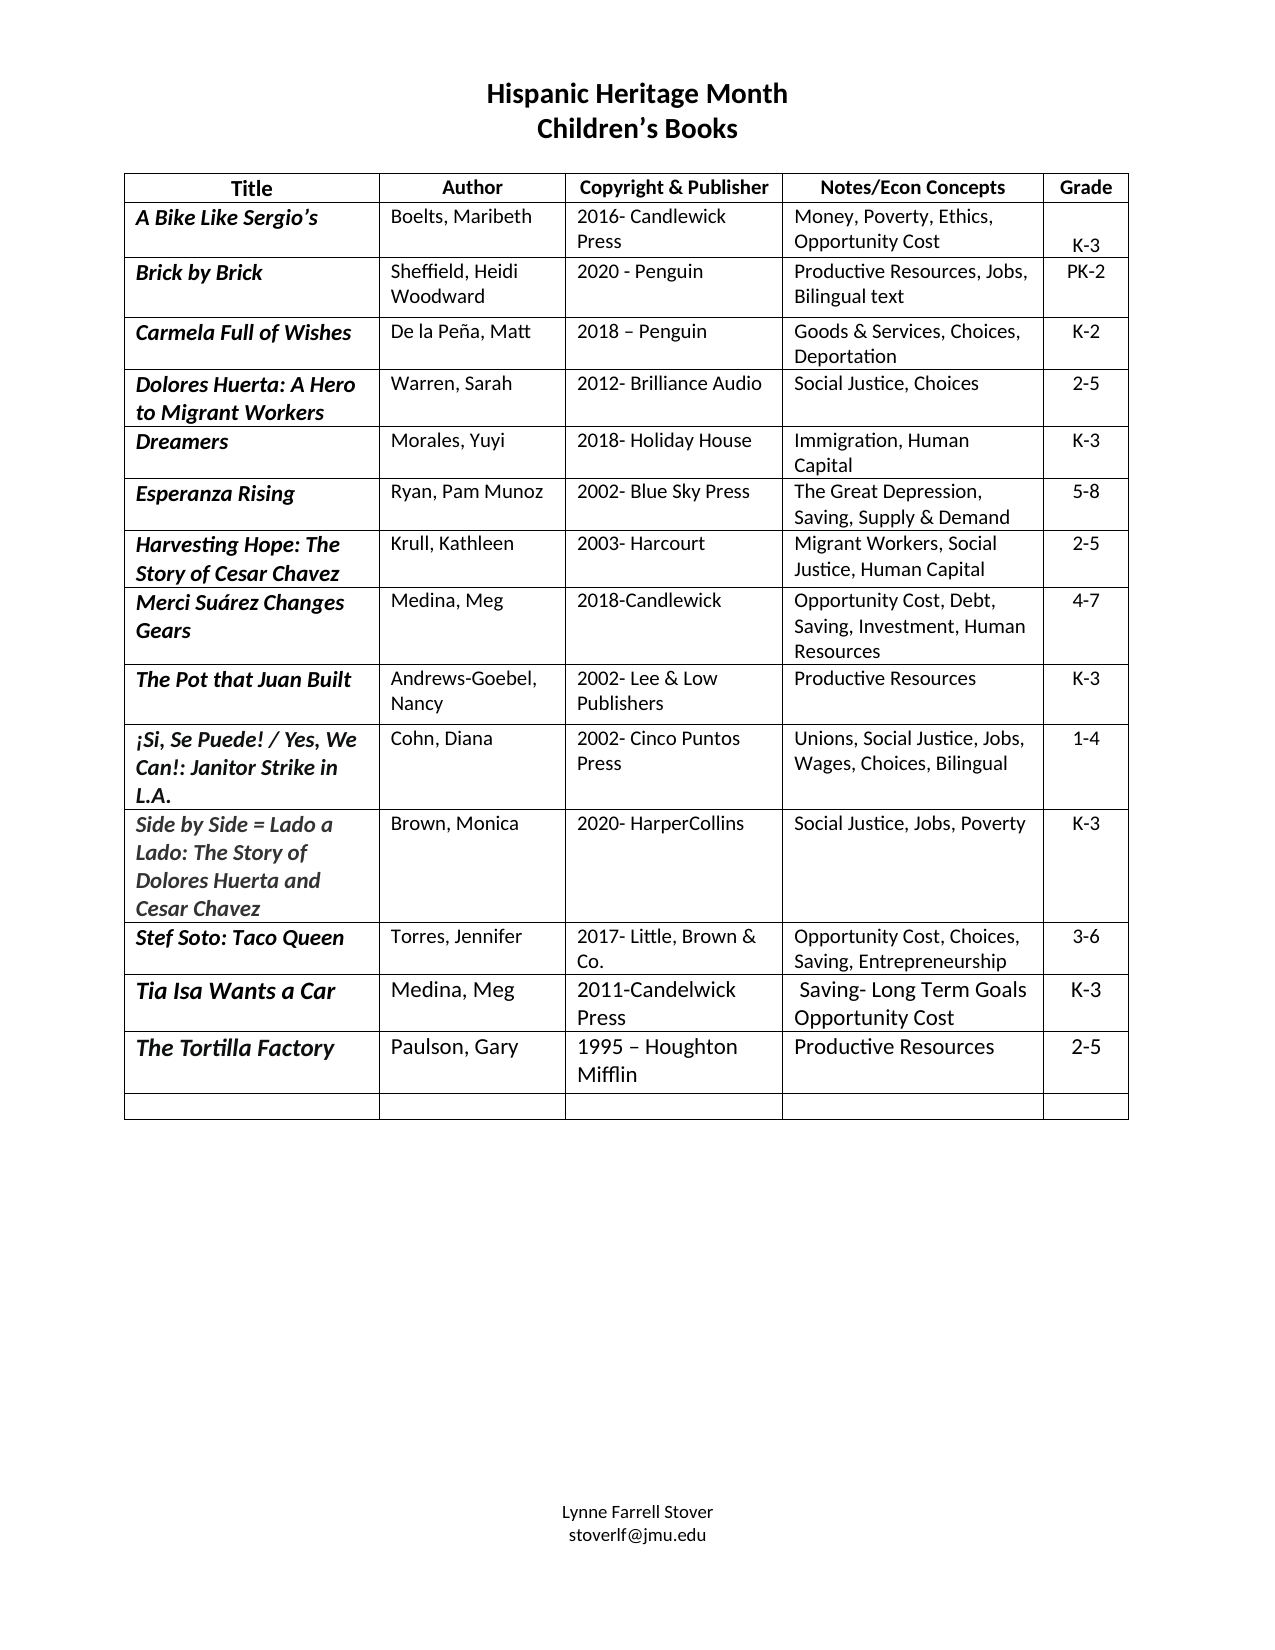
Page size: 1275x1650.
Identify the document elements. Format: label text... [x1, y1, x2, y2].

table_cell Brown, Monica [380, 810, 565, 922]
table_cell K-3 [1044, 975, 1128, 1031]
table_cell Productive Resources [783, 665, 1043, 724]
table_cell K-3 [1044, 665, 1128, 724]
table_cell A Bike Like Sergio’s [125, 203, 379, 257]
table_cell Sheffield, Heidi Woodward [380, 258, 565, 317]
table_cell Money, Poverty, Ethics, Opportunity Cost [783, 203, 1043, 257]
table_cell The Great Depression, Saving, Supply & Demand [783, 479, 1043, 529]
table_cell 2002- Blue Sky Press [566, 479, 782, 529]
table_cell Cohn, Diana [380, 725, 565, 809]
table_cell Medina, Meg [380, 975, 565, 1031]
table_cell Warren, Sarah [380, 370, 565, 426]
table_cell K-3 [1044, 203, 1128, 257]
table_cell Opportunity Cost, Debt, Saving, Investment, Human Resources [783, 588, 1043, 664]
table_cell Unions, Social Justice, Jobs, Wages, Choices, Bilingual [783, 725, 1043, 809]
table_cell Social Justice, Jobs, Poverty [783, 810, 1043, 922]
table_cell Goods & Services, Choices, Deportation [783, 318, 1043, 369]
table_cell Stef Soto: Taco Queen [125, 923, 379, 974]
table_cell 2-5 [1044, 531, 1128, 587]
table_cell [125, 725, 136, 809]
table_cell 2012- Brilliance Audio [566, 370, 782, 426]
table_cell 2020- HarperCollins [566, 810, 782, 922]
table_cell 5-8 [1044, 479, 1128, 529]
table_cell The Tortilla Factory [125, 1032, 379, 1093]
table_cell 2002- Lee & Low Publishers [566, 665, 782, 724]
table_cell K-3 [1044, 810, 1128, 922]
table_cell Side by Side = Lado a Lado: The Story of Dolores Huerta and Cesar Chavez [260, 810, 379, 922]
table_cell Merci Suárez Changes Gears [125, 588, 379, 664]
table_cell Saving- Long Term Goals Opportunity Cost [783, 975, 1043, 1031]
table_cell Medina, Meg [380, 588, 565, 664]
table_cell 1995 – Houghton Mifflin [566, 1032, 782, 1093]
table_cell Paulson, Gary [380, 1032, 565, 1093]
table_cell Opportunity Cost, Choices, Saving, Entrepreneurship [783, 923, 1043, 974]
table_cell Immigration, Human Capital [783, 427, 1043, 478]
table_cell 2011-Candelwick Press [566, 975, 782, 1031]
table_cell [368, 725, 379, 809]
table_cell Migrant Workers, Social Justice, Human Capital [783, 531, 1043, 587]
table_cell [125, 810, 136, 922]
table_cell Harvesting Hope: The Story of Cesar Chavez [125, 531, 379, 587]
table_header Title [125, 174, 379, 202]
table_cell 3-6 [1044, 923, 1128, 974]
table_header Grade [1044, 174, 1128, 202]
table_cell 2003- Harcourt [566, 531, 782, 587]
table_cell Andrews-Goebel, Nancy [380, 665, 565, 724]
table_cell 2002- Cinco Puntos Press [566, 725, 782, 809]
table_cell The Pot that Juan Built [125, 665, 379, 724]
table_cell 2018-Candlewick [566, 588, 782, 664]
table_cell Ryan, Pam Munoz [380, 479, 565, 529]
table_cell Social Justice, Choices [783, 370, 1043, 426]
table_cell 2017- Little, Brown & Co. [566, 923, 782, 974]
table_cell Torres, Jennifer [380, 923, 565, 974]
table_cell [125, 1094, 379, 1119]
table_cell Productive Resources [783, 1032, 1043, 1093]
table_header Author [380, 174, 565, 202]
table_cell Esperanza Rising [125, 479, 379, 529]
table_cell 2-5 [1044, 1032, 1128, 1093]
table_cell Boelts, Maribeth [380, 203, 565, 257]
table_header Notes/Econ Concepts [783, 174, 1043, 202]
table_cell K-2 [1044, 318, 1128, 369]
table_cell 2-5 [1044, 370, 1128, 426]
table_cell 2020 - Penguin [566, 258, 782, 317]
table_cell Morales, Yuyi [380, 427, 565, 478]
table_cell PK-2 [1044, 258, 1128, 317]
table_cell [566, 1094, 782, 1119]
table_cell K-3 [1044, 427, 1128, 478]
table_cell De la Peña, Matt [380, 318, 565, 369]
table_cell Carmela Full of Wishes [125, 318, 379, 369]
table_cell Dreamers [125, 427, 379, 478]
table_cell Brick by Brick [125, 258, 379, 317]
table_cell Krull, Kathleen [380, 531, 565, 587]
table_cell [783, 1094, 1043, 1119]
table_cell 4-7 [1044, 588, 1128, 664]
table_cell 2016- Candlewick Press [566, 203, 782, 257]
table_cell Productive Resources, Jobs, Bilingual text [783, 258, 1043, 317]
table_cell [1044, 1094, 1128, 1119]
table_cell [380, 1094, 565, 1119]
table_cell 1-4 [1044, 725, 1128, 809]
table_cell Dolores Huerta: A Hero to Migrant Workers [125, 370, 379, 426]
table_header Copyright & Publisher [566, 174, 782, 202]
table_cell 2018 – Penguin [566, 318, 782, 369]
table_cell Tia Isa Wants a Car [125, 975, 379, 1031]
table_cell 2018- Holiday House [566, 427, 782, 478]
